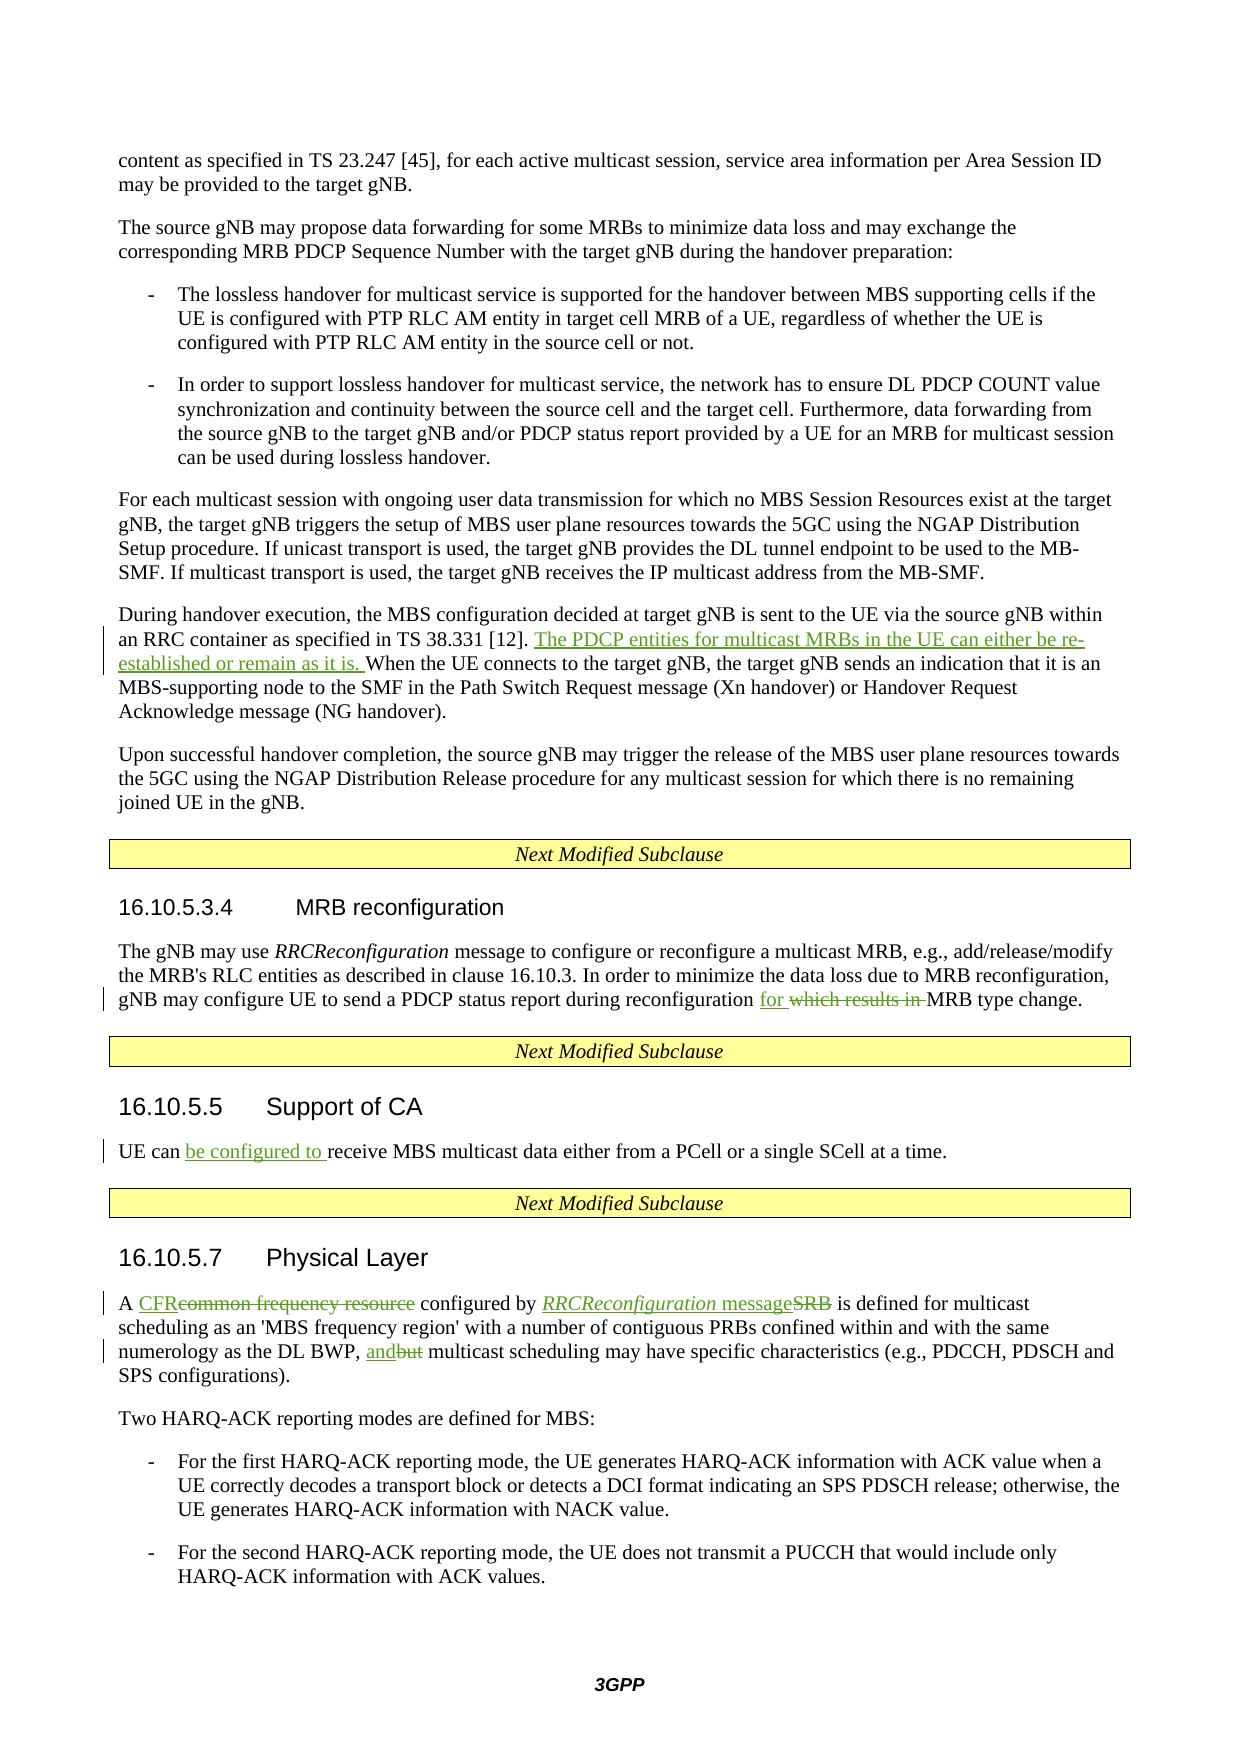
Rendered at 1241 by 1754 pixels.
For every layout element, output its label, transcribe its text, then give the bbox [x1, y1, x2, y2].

text - For the first HARQ-ACK reporting mode, the UE generates HARQ-ACK information with ACK value when a UE correctly decodes a transport block or detects a DCI format indicating an SPS PDSCH release; otherwise, the UE generates HARQ-ACK information with NACK value. [148, 1449, 1122, 1521]
text The source gNB may propose data forwarding for some MRBs to minimize data loss and may exchange the corresponding MRB PDCP Sequence Number with the target gNB during the handover preparation: [118, 214, 1122, 263]
subtitle 16.10.5.3.4 MRB reconfiguration [118, 894, 1122, 920]
text - For the second HARQ-ACK reporting mode, the UE does not transmit a PUCCH that would include only HARQ-ACK information with ACK values. [148, 1540, 1122, 1588]
text Upon successful handover completion, the source gNB may trigger the release of the MBS user plane resources towards the 5GC using the NGAP Distribution Release procedure for any multicast session for which there is no remaining joined UE in the gNB. [118, 741, 1122, 814]
subtitle 16.10.5.7 Physical Layer [118, 1243, 1122, 1272]
text Next Modified Subclause [110, 1189, 1130, 1217]
text During handover execution, the MBS configuration decided at target gNB is sent to the UE via the source gNB within an RRC container as specified in TS 38.331 [12]. When the UE connects to the target gNB, the target gNB sends an indication that it is an MBS-supporting node to the SMF in the Path Switch Request message (Xn handover) or Handover Request Acknowledge message (NG handover). [118, 602, 1122, 723]
text Next Modified Subclause [110, 1037, 1130, 1066]
text For each multicast session with ongoing user data transmission for which no MBS Session Resources exist at the target gNB, the target gNB triggers the setup of MBS user plane resources towards the 5GC using the NGAP Distribution Setup procedure. If unicast transport is used, the target gNB provides the DL tunnel endpoint to be used to the MB-SMF. If multicast transport is used, the target gNB receives the IP multicast address from the MB-SMF. [118, 487, 1122, 584]
text UE can receive MBS multicast data either from a PCell or a single SCell at a time. [118, 1139, 1122, 1163]
text - The lossless handover for multicast service is supported for the handover between MBS supporting cells if the UE is configured with PTP RLC AM entity in target cell MRB of a UE, regardless of whether the UE is configured with PTP RLC AM entity in the source cell or not. [148, 281, 1122, 354]
text The gNB may use RRCReconfiguration message to configure or reconfigure a multicast MRB, e.g., add/release/modify the MRB's RLC entities as described in clause 16.10.3. In order to minimize the data loss due to MRB reconfiguration, gNB may configure UE to send a PDCP status report during reconfiguration MRB type change. [118, 939, 1122, 1011]
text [118, 148, 1122, 196]
text - In order to support lossless handover for multicast service, the network has to ensure DL PDCP COUNT value synchronization and continuity between the source cell and the target cell. Furthermore, data forwarding from the source gNB to the target gNB and/or PDCP status report provided by a UE for an MRB for multicast session can be used during lossless handover. [148, 372, 1122, 469]
subtitle 16.10.5.5 Support of CA [118, 1092, 1122, 1120]
text A configured by is defined for multicast scheduling as an 'MBS frequency region' with a number of contiguous PRBs confined within and with the same numerology as the DL BWP, multicast scheduling may have specific characteristics (e.g., PDCCH, PDSCH and SPS configurations). [118, 1291, 1122, 1387]
text Next Modified Subclause [110, 840, 1130, 868]
text Two HARQ-ACK reporting modes are defined for MBS: [118, 1406, 1122, 1430]
